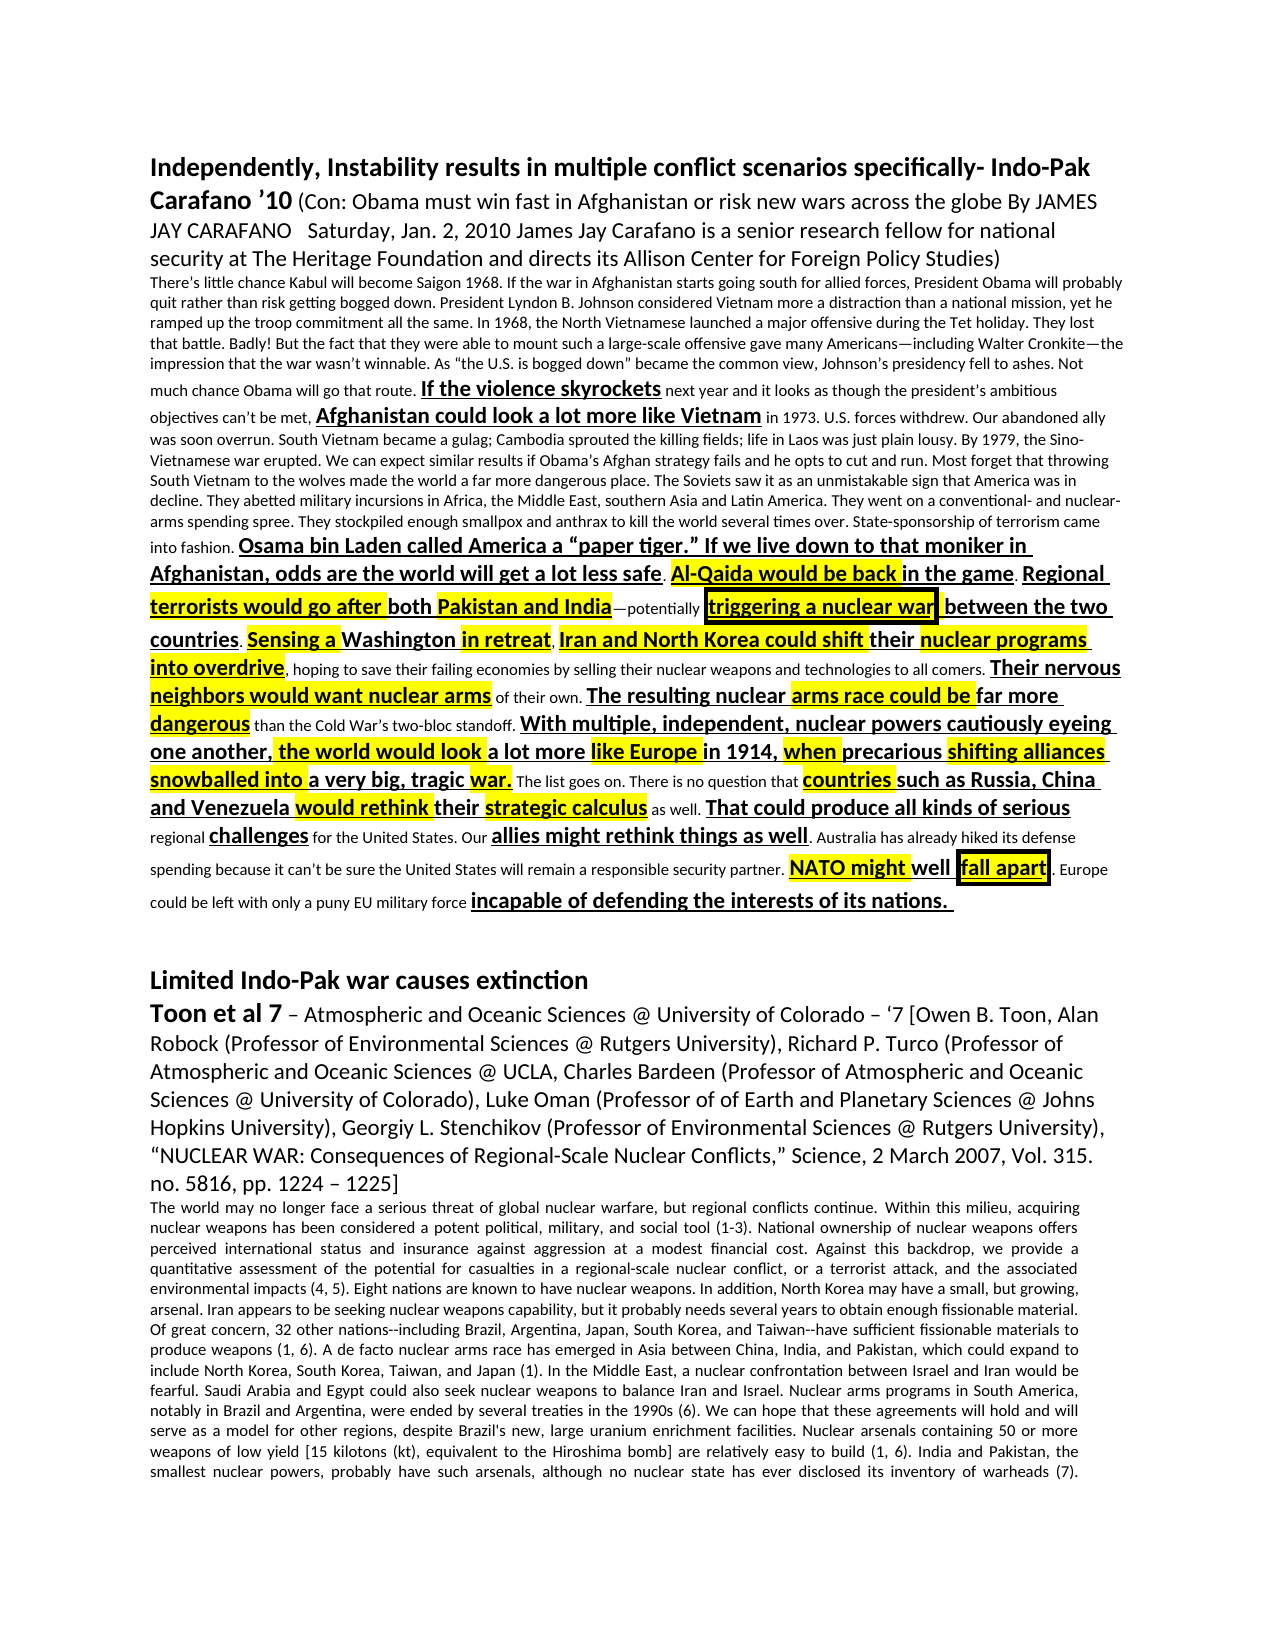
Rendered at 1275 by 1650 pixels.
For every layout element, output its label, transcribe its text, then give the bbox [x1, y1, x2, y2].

text Carafano ’10 (Con: Obama must win fast in Afghanistan or risk new wars across the globe By JAMES JAY CARAFANO Saturday, Jan. 2, 2010 James Jay Carafano is a senior research fellow for national security at The Heritage Foundation and directs its Allison Center for Foreign Policy Studies) [150, 183, 1125, 272]
text Limited Indo-Pak war causes extinction [150, 963, 1125, 996]
text Toon et al 7 – Atmospheric and Oceanic Sciences @ University of Colorado – ‘7 [Owen B. Toon, Alan Robock (Professor of Environmental Sciences @ Rutgers University), Richard P. Turco (Professor of Atmospheric and Oceanic Sciences @ UCLA, Charles Bardeen (Professor of Atmospheric and Oceanic Sciences @ University of Colorado), Luke Oman (Professor of of Earth and Planetary Sciences @ Johns Hopkins University), Georgiy L. Stenchikov (Professor of Environmental Sciences @ Rutgers University), “NUCLEAR WAR: Consequences of Regional-Scale Nuclear Conflicts,” Science, 2 March 2007, Vol. 315. no. 5816, pp. 1224 – 1225] [150, 996, 1125, 1197]
text There’s little chance Kabul will become Saigon 1968. If the war in Afghanistan starts going south for allied forces, President Obama will probably quit rather than risk getting bogged down. President Lyndon B. Johnson considered Vietnam more a distraction than a national mission, yet he ramped up the troop commitment all the same. In 1968, the North Vietnamese launched a major offensive during the Tet holiday. They lost that battle. Badly! But the fact that they were able to mount such a large-scale offensive gave many Americans—including Walter Cronkite—the impression that the war wasn’t winnable. As “the U.S. is bogged down” became the common view, Johnson’s presidency fell to ashes. Not much chance Obama will go that route. If the violence skyrockets next year and it looks as though the president’s ambitious objectives can’t be met, Afghanistan could look a lot more like Vietnam in 1973. U.S. forces withdrew. Our abandoned ally was soon overrun. South Vietnam became a gulag; Cambodia sprouted the killing fields; life in Laos was just plain lousy. By 1979, the Sino-Vietnamese war erupted. We can expect similar results if Obama’s Afghan strategy fails and he opts to cut and run. Most forget that throwing South Vietnam to the wolves made the world a far more dangerous place. The Soviets saw it as an unmistakable sign that America was in decline. They abetted military incursions in Africa, the Middle East, southern Asia and Latin America. They went on a conventional- and nuclear-arms spending spree. They stockpiled enough smallpox and anthrax to kill the world several times over. State-sponsorship of terrorism came into fashion. Osama bin Laden called America a “paper tiger.” If we live down to that moniker in Afghanistan, odds are the world will get a lot less safe. Al-Qaida would be back in the game. Regional terrorists would go after both Pakistan and India—potentially triggering a nuclear war between the two countries. Sensing a Washington in retreat, Iran and North Korea could shift their nuclear programs into overdrive, hoping to save their failing economies by selling their nuclear weapons and technologies to all comers. Their nervous neighbors would want nuclear arms of their own. The resulting nuclear arms race could be far more dangerous than the Cold War’s two-bloc standoff. With multiple, independent, nuclear powers cautiously eyeing one another, the world would look a lot more like Europe in 1914, when precarious shifting alliances snowballed into a very big, tragic war. The list goes on. There is no question that countries such as Russia, China and Venezuela would rethink their strategic calculus as well. That could produce all kinds of serious regional challenges for the United States. Our allies might rethink things as well. Australia has already hiked its defense spending because it can’t be sure the United States will remain a responsible security partner. NATO might well fall apart. Europe could be left with only a puny EU military force incapable of defending the interests of its nations. [150, 272, 1125, 914]
text Independently, Instability results in multiple conflict scenarios specifically- Indo-Pak [150, 150, 1125, 183]
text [150, 1197, 1080, 1482]
